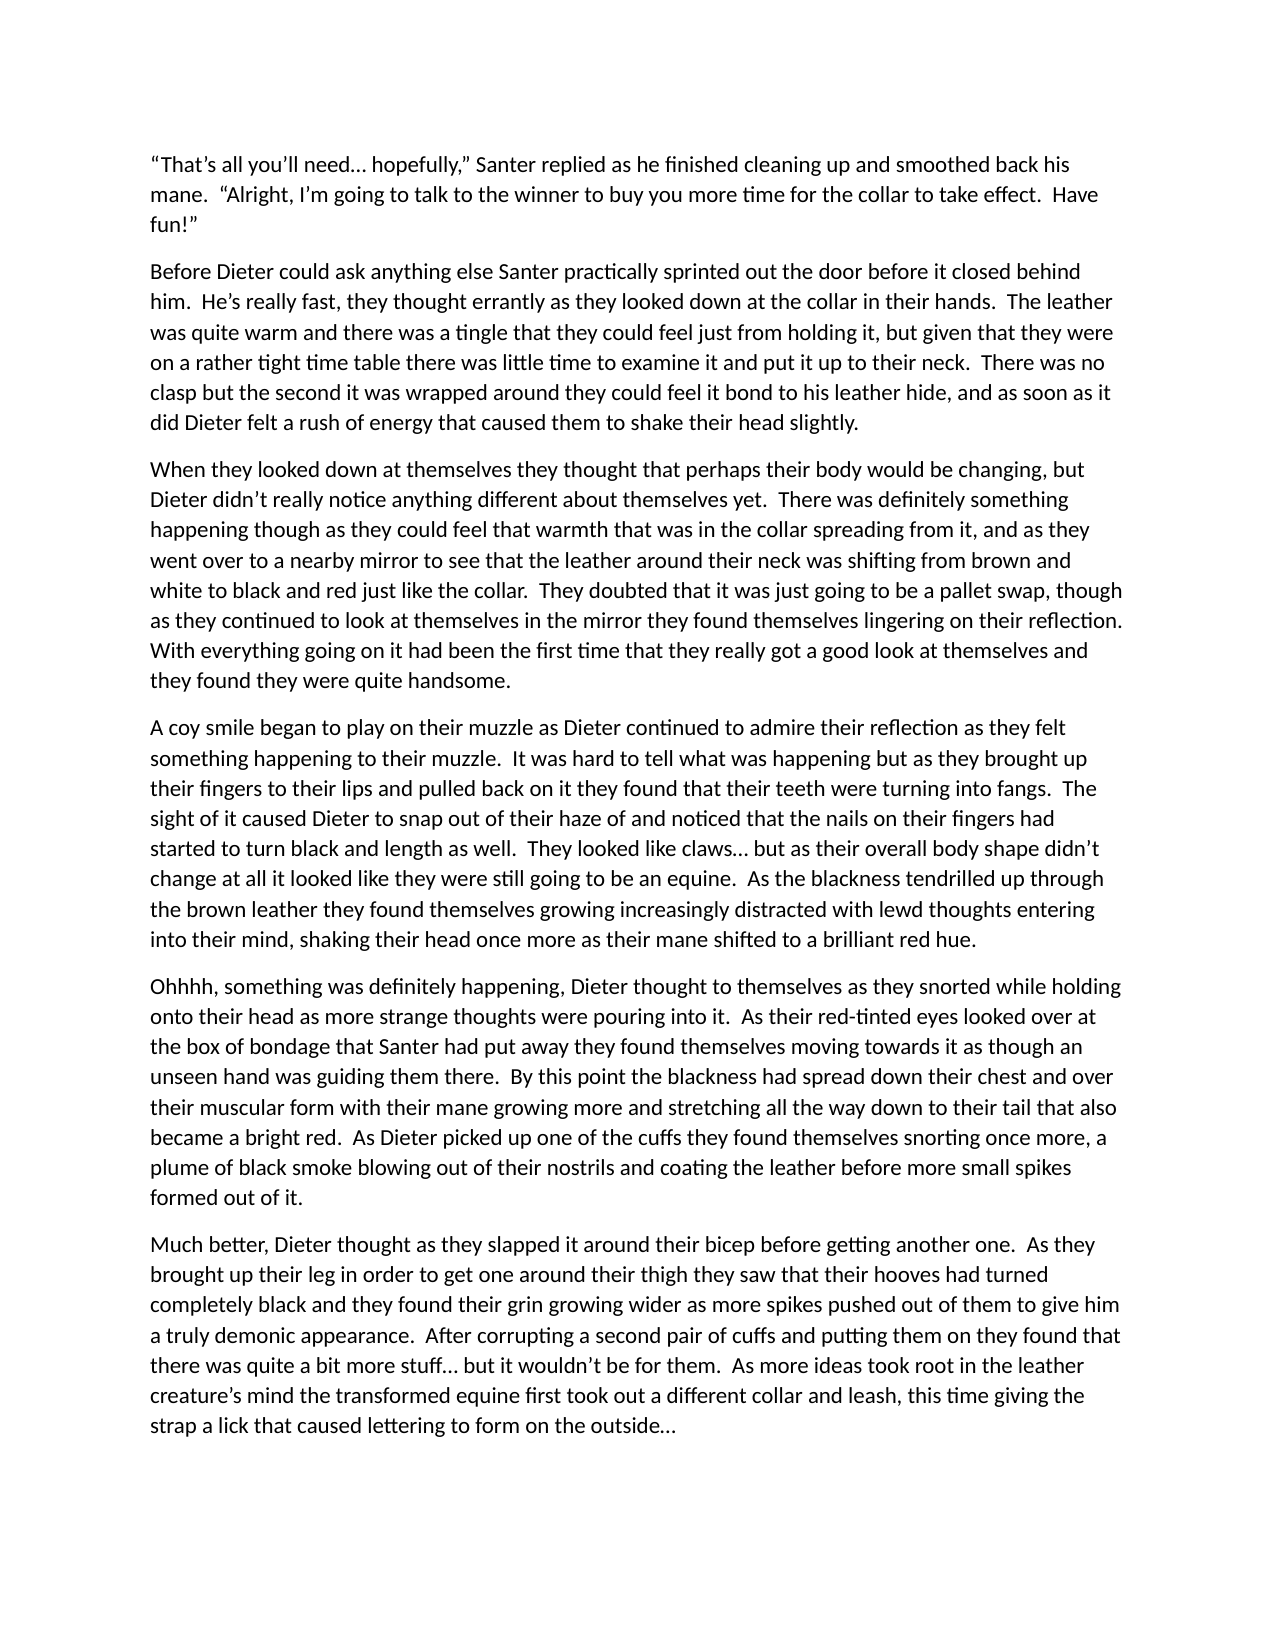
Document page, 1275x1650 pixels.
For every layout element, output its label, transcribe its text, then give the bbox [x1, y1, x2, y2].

text A coy smile began to play on their muzzle as Dieter continued to admire their reflection as they felt something happening to their muzzle. It was hard to tell what was happening but as they brought up their fingers to their lips and pulled back on it they found that their teeth were turning into fangs. The sight of it caused Dieter to snap out of their haze of and noticed that the nails on their fingers had started to turn black and length as well. They looked like claws… but as their overall body shape didn’t change at all it looked like they were still going to be an equine. As the blackness tendrilled up through the brown leather they found themselves growing increasingly distracted with lewd thoughts entering into their mind, shaking their head once more as their mane shifted to a brilliant red hue. [150, 713, 1125, 953]
text When they looked down at themselves they thought that perhaps their body would be changing, but Dieter didn’t really notice anything different about themselves yet. There was definitely something happening though as they could feel that warmth that was in the collar spreading from it, and as they went over to a nearby mirror to see that the leather around their neck was shifting from brown and white to black and red just like the collar. They doubted that it was just going to be a pallet swap, though as they continued to look at themselves in the mirror they found themselves lingering on their reflection. With everything going on it had been the first time that they really got a good look at themselves and they found they were quite handsome. [150, 455, 1125, 695]
text Before Dieter could ask anything else Santer practically sprinted out the door before it closed behind him. He’s really fast, they thought errantly as they looked down at the collar in their hands. The leather was quite warm and there was a tingle that they could feel just from holding it, but given that they were on a rather tight time table there was little time to examine it and put it up to their neck. There was no clasp but the second it was wrapped around they could feel it bond to his leather hide, and as soon as it did Dieter felt a rush of energy that caused them to shake their head slightly. [150, 257, 1125, 436]
text Much better, Dieter thought as they slapped it around their bicep before getting another one. As they brought up their leg in order to get one around their thigh they saw that their hooves had turned completely black and they found their grin growing wider as more spikes pushed out of them to give him a truly demonic appearance. After corrupting a second pair of cuffs and putting them on they found that there was quite a bit more stuff… but it wouldn’t be for them. As more ideas took root in the leather creature’s mind the transformed equine first took out a different collar and leash, this time giving the strap a lick that caused lettering to form on the outside… [150, 1230, 1125, 1439]
text “That’s all you’ll need… hopefully,” Santer replied as he finished cleaning up and smoothed back his mane. “Alright, I’m going to talk to the winner to buy you more time for the collar to take effect. Have fun!” [150, 150, 1125, 238]
text Ohhhh, something was definitely happening, Dieter thought to themselves as they snorted while holding onto their head as more strange thoughts were pouring into it. As their red-tinted eyes looked over at the box of bondage that Santer had put away they found themselves moving towards it as though an unseen hand was guiding them there. By this point the blackness had spread down their chest and over their muscular form with their mane growing more and stretching all the way down to their tail that also became a bright red. As Dieter picked up one of the cuffs they found themselves snorting once more, a plume of black smoke blowing out of their nostrils and coating the leather before more small spikes formed out of it. [150, 972, 1125, 1211]
